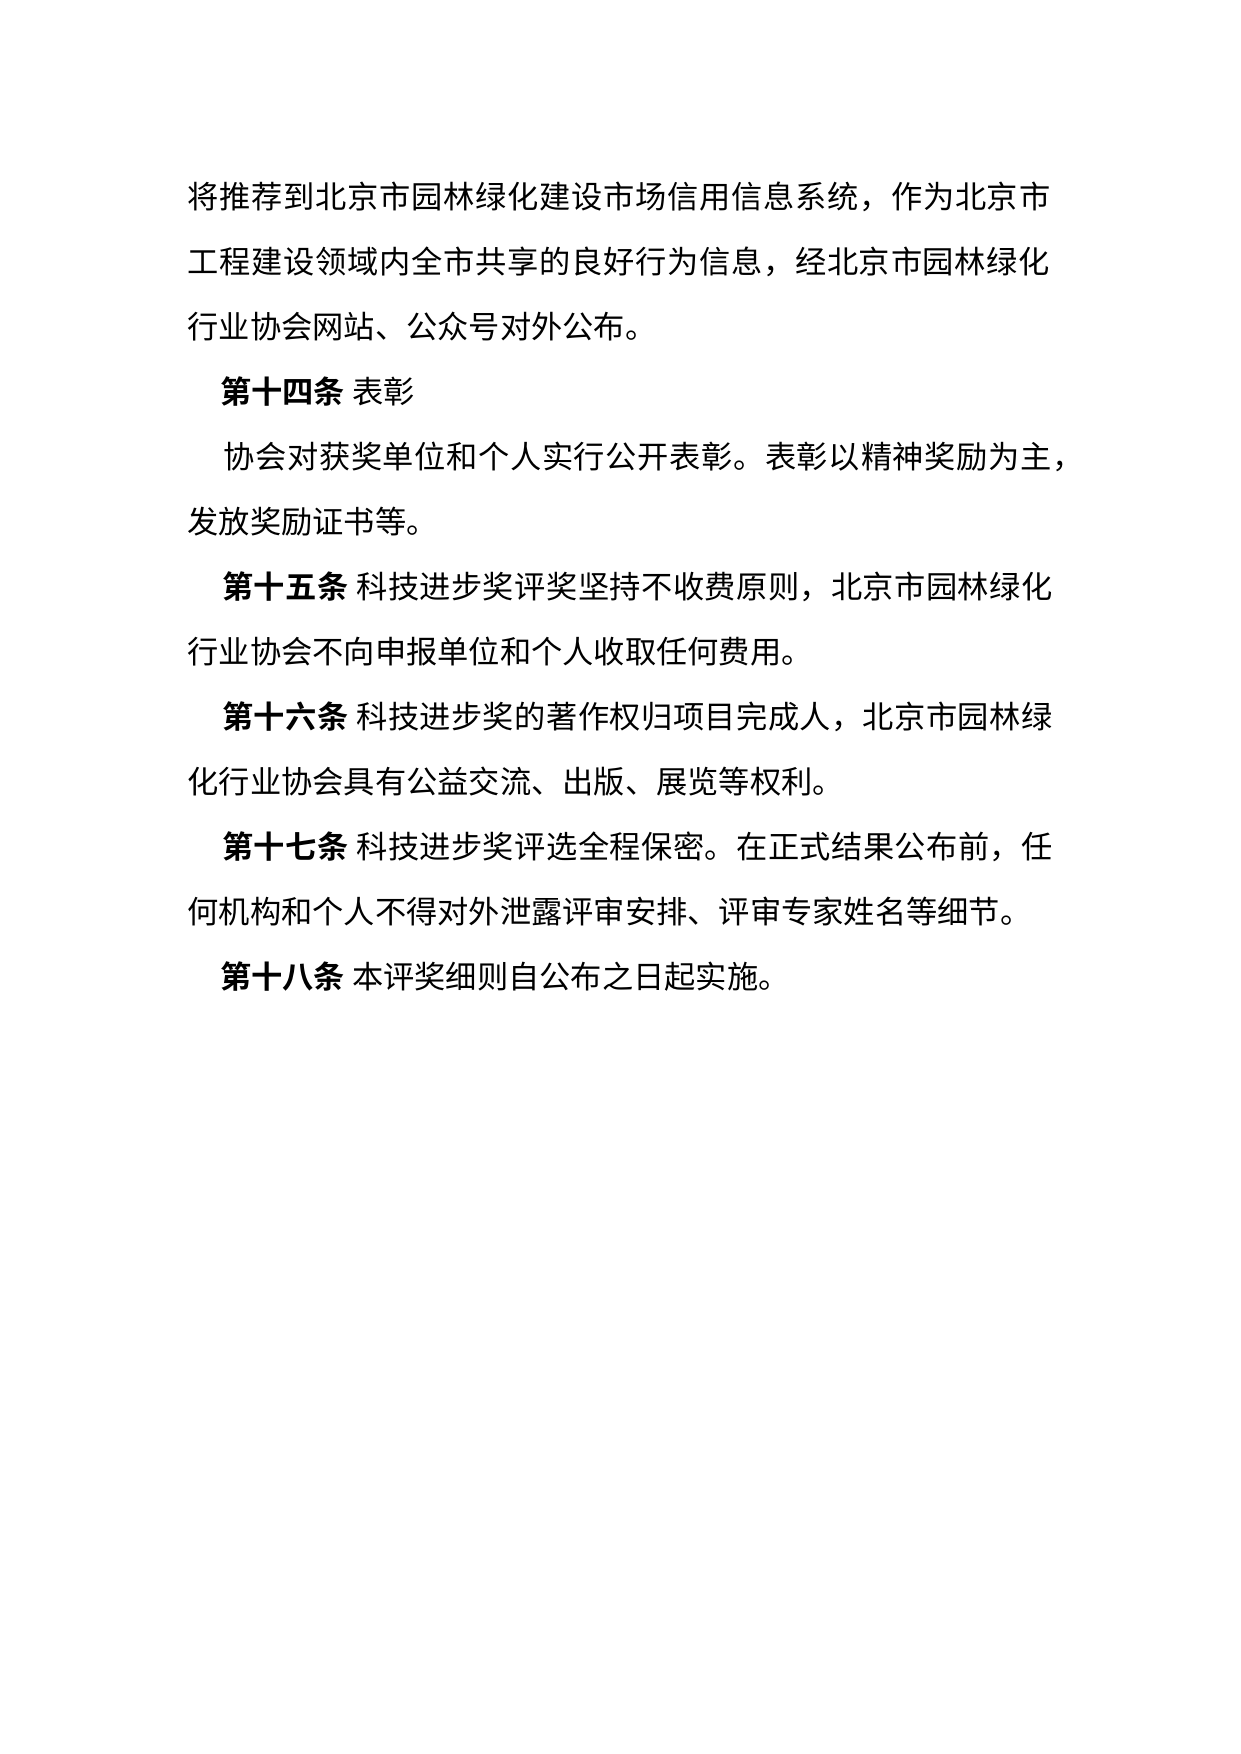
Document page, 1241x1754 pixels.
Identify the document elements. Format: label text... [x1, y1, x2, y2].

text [187, 162, 1053, 357]
text 第十八条 本评奖细则自公布之日起实施。 [187, 942, 1053, 1007]
text 第十五条 科技进步奖评奖坚持不收费原则，北京市园林绿化行业协会不向申报单位和个人收取任何费用。 [187, 552, 1053, 682]
text 协会对获奖单位和个人实行公开表彰。表彰以精神奖励为主，发放奖励证书等。 [187, 422, 1053, 552]
text 第十六条 科技进步奖的著作权归项目完成人，北京市园林绿化行业协会具有公益交流、出版、展览等权利。 [187, 682, 1053, 812]
text 第十四条 表彰 [187, 357, 1053, 422]
text 第十七条 科技进步奖评选全程保密。在正式结果公布前，任何机构和个人不得对外泄露评审安排、评审专家姓名等细节。 [187, 812, 1053, 942]
